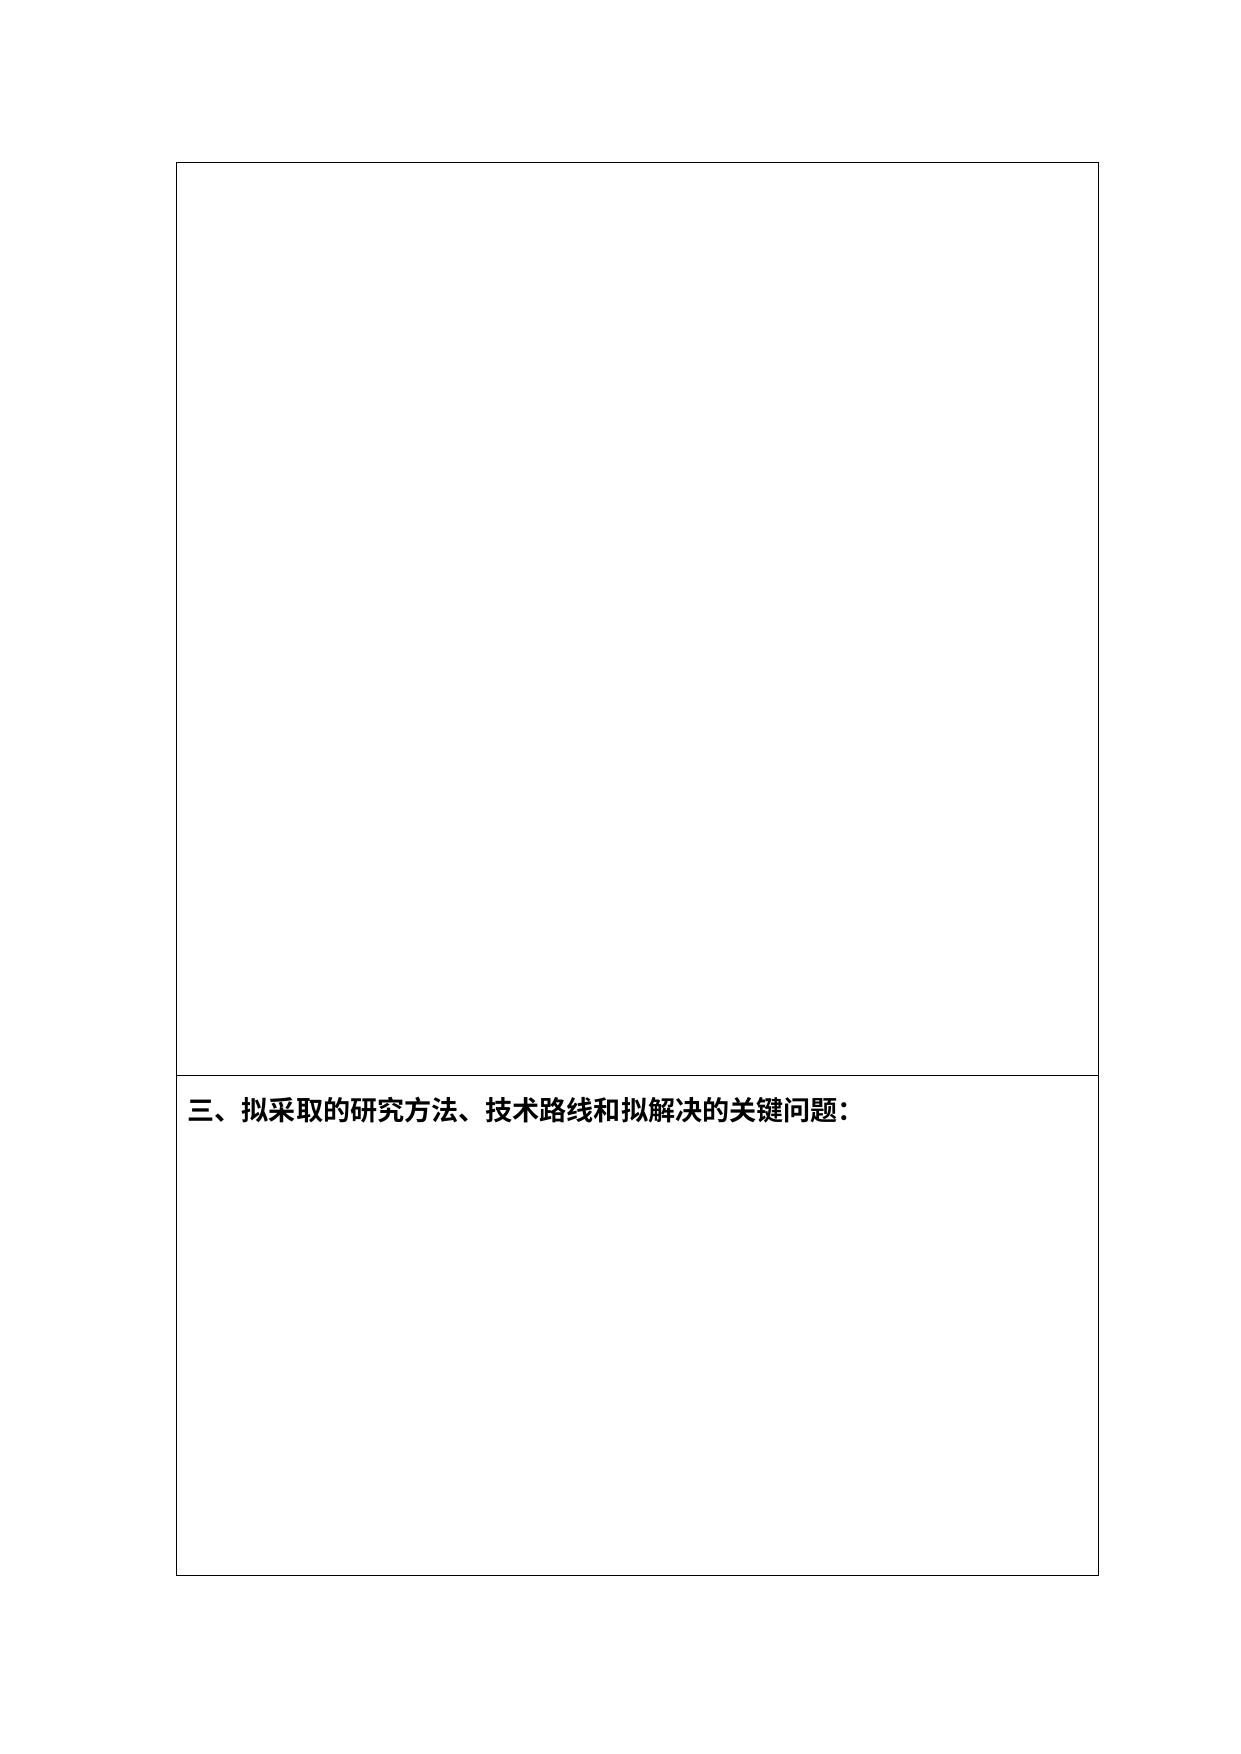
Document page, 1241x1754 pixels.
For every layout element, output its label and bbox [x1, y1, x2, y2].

table_cell [177, 163, 1098, 1075]
table_cell [177, 1076, 1098, 1575]
